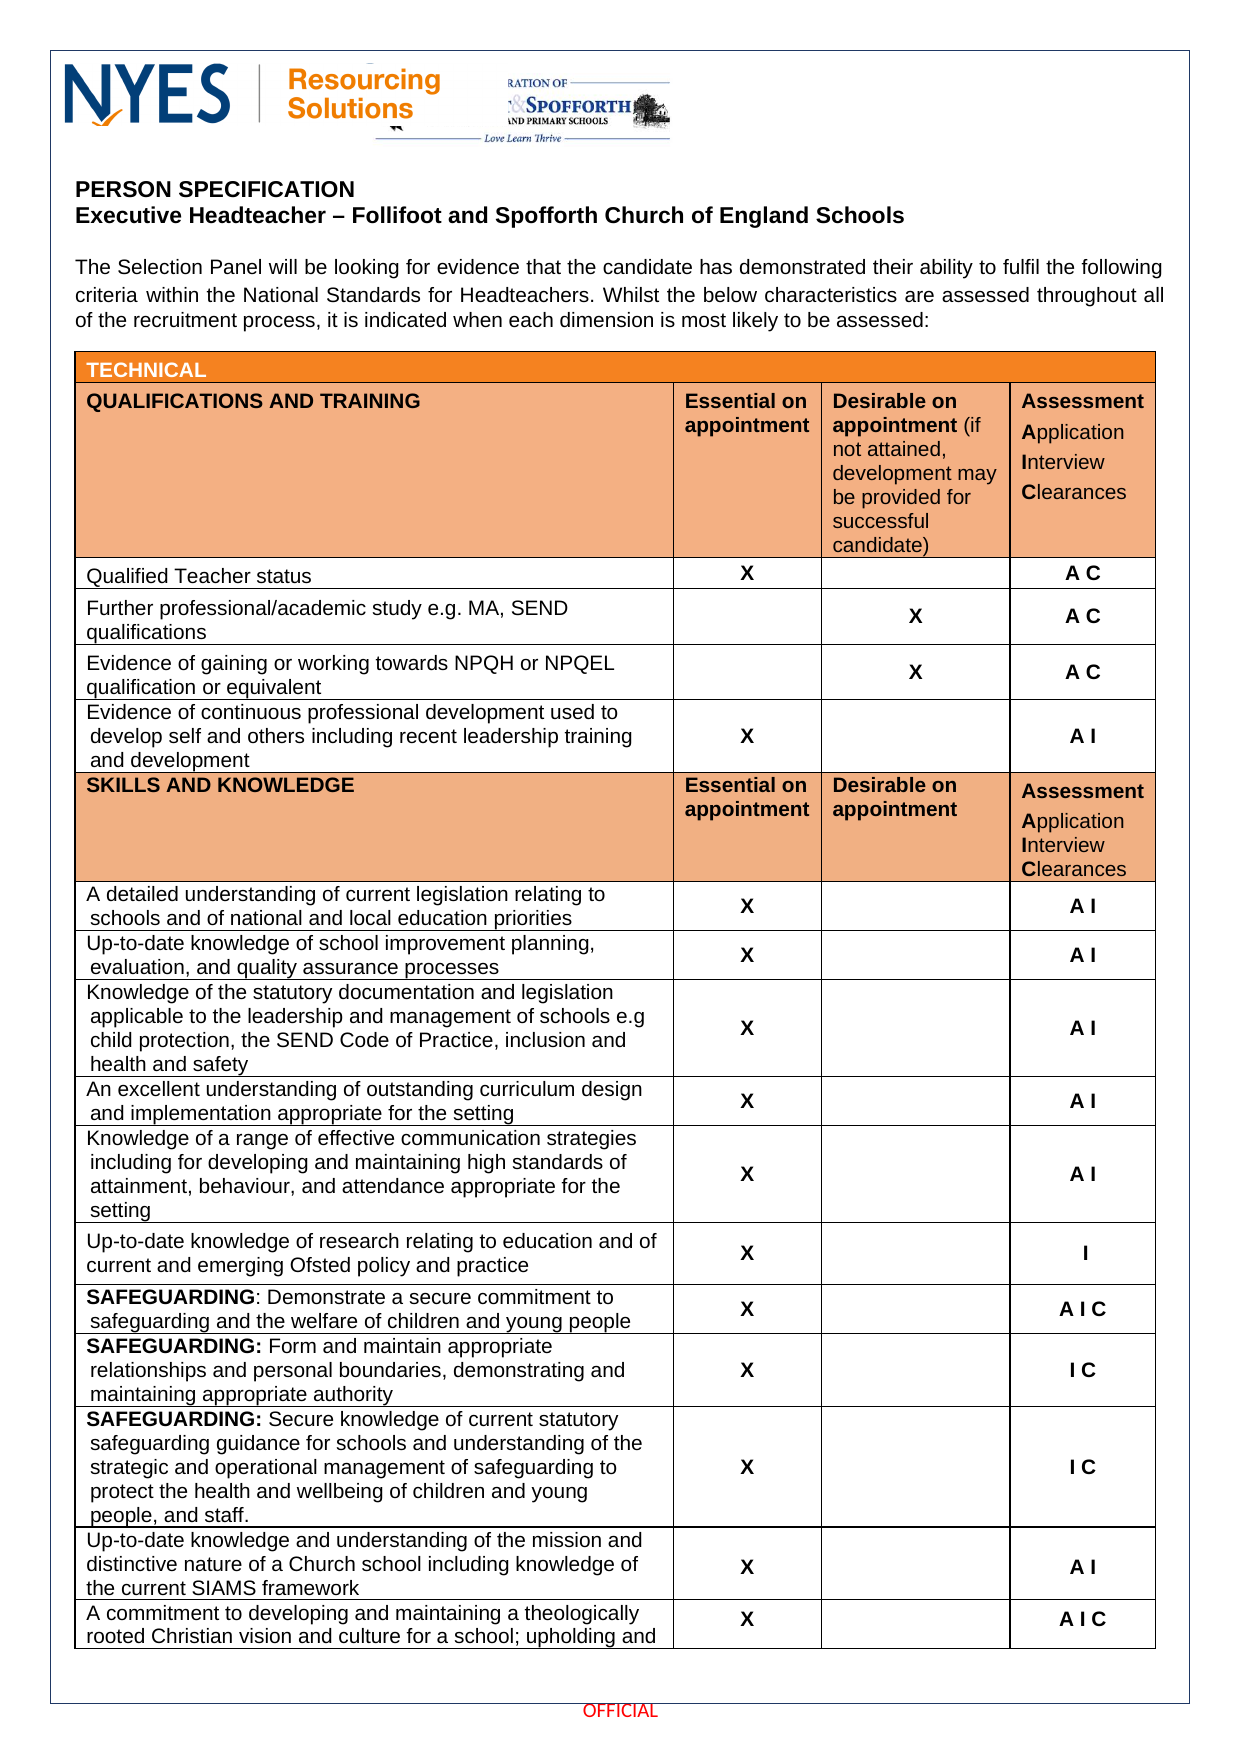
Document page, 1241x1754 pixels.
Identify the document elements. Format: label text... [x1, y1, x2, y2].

table_cell A detailed understanding of current legislation relating to schools and of national and local education priorities [76, 882, 673, 930]
table_cell [822, 1600, 1009, 1648]
text Executive Headteacher – Follifoot and Spofforth Church of England Schools [75, 202, 1165, 228]
table_cell A C [1011, 589, 1155, 643]
table_cell Assessment Application Interview Clearances [1011, 383, 1155, 557]
table_cell X [674, 558, 821, 588]
text The Selection Panel will be looking for evidence that the candidate has demonstrated their ability to fulfil the following criteria within the National Standards for Headteachers. Whilst the below characteristics are assessed throughout all of the recruitment process, it is indicated when each dimension is most likely to be assessed: [75, 255, 1165, 332]
table_cell X [674, 700, 821, 772]
table_cell Desirable on appointment (if not attained, development may be provided for successful candidate) [822, 383, 1009, 557]
table_cell X [674, 882, 821, 930]
table_cell QUALIFICATIONS AND TRAINING [76, 383, 673, 557]
table_cell Desirable on appointment [822, 773, 1009, 881]
table_cell Assessment Application Interview Clearances [1011, 773, 1155, 881]
table_cell X [674, 1528, 821, 1599]
table_cell Up-to-date knowledge of research relating to education and of current and emerging Ofsted policy and practice [76, 1223, 673, 1284]
table_cell [822, 980, 1009, 1076]
table_cell Up-to-date knowledge of school improvement planning, evaluation, and quality assurance processes [76, 931, 673, 979]
table_cell I C [1011, 1334, 1155, 1406]
table_cell X [674, 1407, 821, 1526]
table_cell Up-to-date knowledge and understanding of the mission and distinctive nature of a Church school including knowledge of the current SIAMS framework [76, 1528, 673, 1599]
table_cell Evidence of gaining or working towards NPQH or NPQEL qualification or equivalent [76, 645, 673, 699]
table_cell [822, 1407, 1009, 1526]
table_cell A I [1011, 931, 1155, 979]
table_cell SAFEGUARDING: Form and maintain appropriate relationships and personal boundaries, demonstrating and maintaining appropriate authority [76, 1334, 673, 1406]
table_cell [822, 1285, 1009, 1333]
table_cell [822, 1126, 1009, 1222]
table_cell A I C [1011, 1600, 1155, 1648]
table_cell [822, 882, 1009, 930]
table_cell A C [1011, 645, 1155, 699]
table_cell Knowledge of the statutory documentation and legislation applicable to the leadership and management of schools e.g child protection, the SEND Code of Practice, inclusion and health and safety [76, 980, 673, 1076]
table_cell [822, 558, 1009, 588]
table_cell [822, 1528, 1009, 1599]
table_cell Qualified Teacher status [76, 558, 673, 588]
picture [64, 63, 673, 147]
table_cell I C [1011, 1407, 1155, 1526]
table_cell [822, 1077, 1009, 1125]
table_cell Essential on appointment [674, 773, 821, 881]
table_cell X [674, 980, 821, 1076]
table_cell [822, 1334, 1009, 1406]
table_header TECHNICAL [76, 352, 1155, 382]
table_cell [822, 700, 1009, 772]
table_cell [822, 931, 1009, 979]
table_cell Evidence of continuous professional development used to develop self and others including recent leadership training and development [76, 700, 673, 772]
table_cell X [674, 1077, 821, 1125]
table_cell X [674, 1600, 821, 1648]
table_cell Essential on appointment [674, 383, 821, 557]
text PERSON SPECIFICATION [75, 176, 1165, 202]
table_cell X [674, 1223, 821, 1284]
table_cell X [674, 931, 821, 979]
table_cell Further professional/academic study e.g. MA, SEND qualifications [76, 589, 673, 643]
table_cell A C [1011, 558, 1155, 588]
table_cell I [1011, 1223, 1155, 1284]
table_cell A I [1011, 1528, 1155, 1599]
table_cell X [674, 1285, 821, 1333]
table_cell SAFEGUARDING: Demonstrate a secure commitment to safeguarding and the welfare of children and young people [76, 1285, 673, 1333]
table_cell X [822, 589, 1009, 643]
table_cell [822, 1223, 1009, 1284]
table_cell X [822, 645, 1009, 699]
table_cell Knowledge of a range of effective communication strategies including for developing and maintaining high standards of attainment, behaviour, and attendance appropriate for the setting [76, 1126, 673, 1222]
table_cell An excellent understanding of outstanding curriculum design and implementation appropriate for the setting [76, 1077, 673, 1125]
table_cell A I [1011, 882, 1155, 930]
table_cell X [674, 1334, 821, 1406]
table_cell A I C [1011, 1285, 1155, 1333]
table_cell SAFEGUARDING: Secure knowledge of current statutory safeguarding guidance for schools and understanding of the strategic and operational management of safeguarding to protect the health and wellbeing of children and young people, and staff. [76, 1407, 673, 1526]
table_cell SKILLS AND KNOWLEDGE [76, 773, 673, 881]
table_cell X [674, 1126, 821, 1222]
table_cell A I [1011, 980, 1155, 1076]
table_cell [674, 589, 821, 643]
table_cell A I [1011, 700, 1155, 772]
table_cell A I [1011, 1126, 1155, 1222]
table_cell A I [1011, 1077, 1155, 1125]
table_cell [674, 645, 821, 699]
